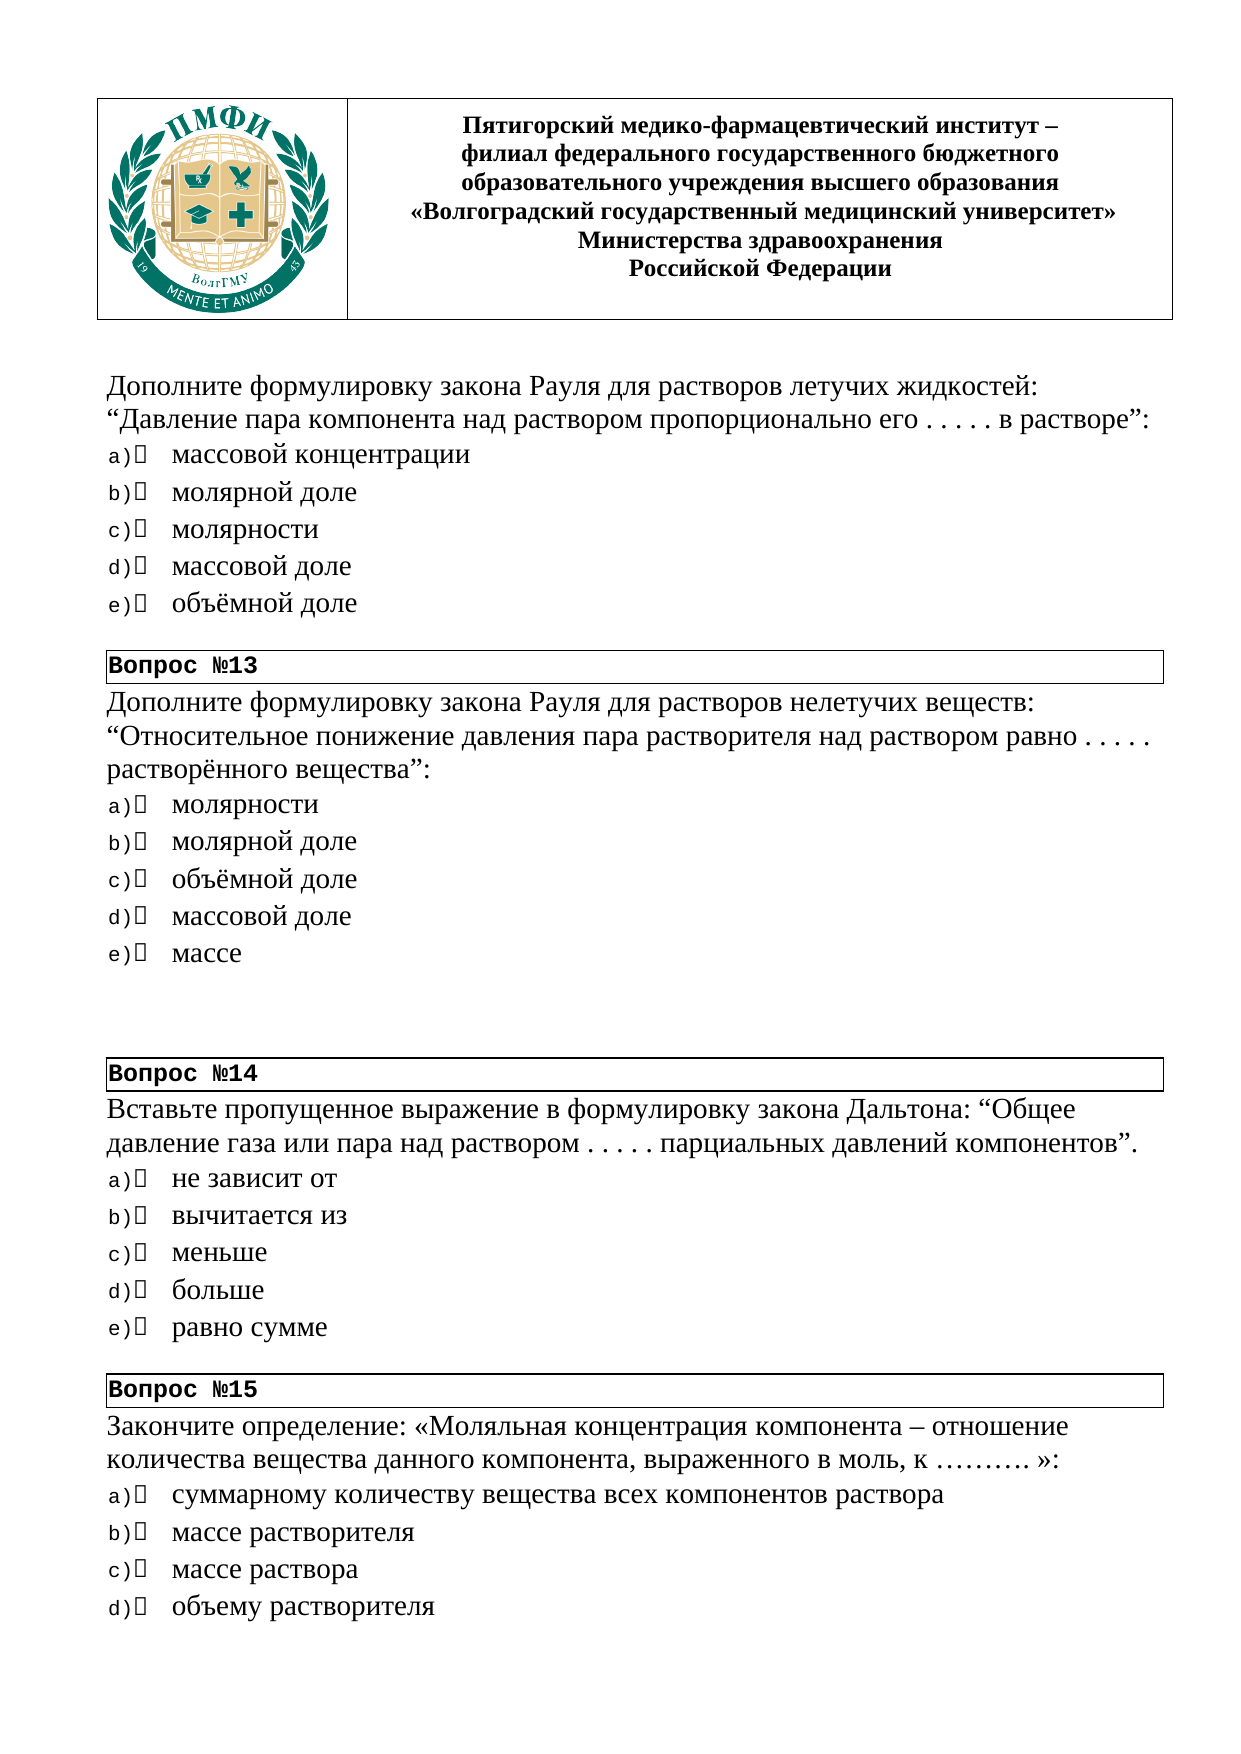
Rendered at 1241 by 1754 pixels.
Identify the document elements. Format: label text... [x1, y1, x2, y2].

table_cell больше [170, 1270, 1163, 1307]
table_cell b) [106, 1196, 170, 1233]
table_cell массовой доле [170, 546, 1163, 584]
table_cell c) [106, 1233, 170, 1270]
text Вставьте пропущенное выражение в формулировку закона Дальтона: “Общее давление газа или пара над раствором . . . . . парциальных давлений компонентов”. [106, 1092, 1163, 1159]
table_cell меньше [170, 1233, 1163, 1270]
table_header массовой концентрации [170, 435, 1163, 472]
table_cell вычитается из [170, 1196, 1163, 1233]
text Закончите определение: «Моляльная концентрация компонента – отношение количества вещества данного компонента, выраженного в моль, к ………. »: [106, 1408, 1163, 1475]
table_cell массе [170, 934, 1163, 971]
table_header суммарному количеству вещества всех компонентов раствора [170, 1475, 1163, 1512]
table_header Вопрос №13 [107, 651, 1163, 683]
table_cell d) [106, 1270, 170, 1307]
table_header Вопрос №14 [107, 1059, 1163, 1090]
table_cell d) [106, 546, 170, 584]
table_cell c) [106, 509, 170, 546]
text Дополните формулировку закона Рауля для растворов летучих жидкостей: “Давление пара компонента над раствором пропорционально его . . . . . в растворе”: [106, 368, 1163, 435]
table_header a) [106, 1159, 170, 1196]
table_cell массе растворителя [170, 1512, 1163, 1549]
table_cell молярности [170, 509, 1163, 546]
table_cell равно сумме [170, 1308, 1163, 1344]
table_cell массе раствора [170, 1549, 1163, 1587]
table_header a) [106, 435, 170, 472]
table_header Вопрос №15 [107, 1375, 1163, 1406]
table_header не зависит от [170, 1159, 1163, 1196]
table_cell e) [106, 584, 170, 621]
table_cell e) [106, 1308, 170, 1344]
table_cell объёмной доле [170, 584, 1163, 621]
table_cell b) [106, 1512, 170, 1549]
table_cell e) [106, 934, 170, 971]
table_header молярности [170, 785, 1163, 822]
table_cell c) [106, 1549, 170, 1587]
table_header a) [106, 1475, 170, 1512]
table_cell b) [106, 472, 170, 509]
table_cell d) [106, 896, 170, 933]
table_cell d) [106, 1587, 170, 1624]
table_cell объёмной доле [170, 859, 1163, 896]
table_cell массовой доле [170, 896, 1163, 933]
table_header a) [106, 785, 170, 822]
text Дополните формулировку закона Рауля для растворов нелетучих веществ: “Относительное понижение давления пара растворителя над раствором равно . . . . . растворённого вещества”: [106, 684, 1163, 785]
picture [108, 105, 332, 313]
table_cell c) [106, 859, 170, 896]
table_cell молярной доле [170, 472, 1163, 509]
table_cell объему растворителя [170, 1587, 1163, 1624]
table_cell молярной доле [170, 822, 1163, 859]
table_cell b) [106, 822, 170, 859]
